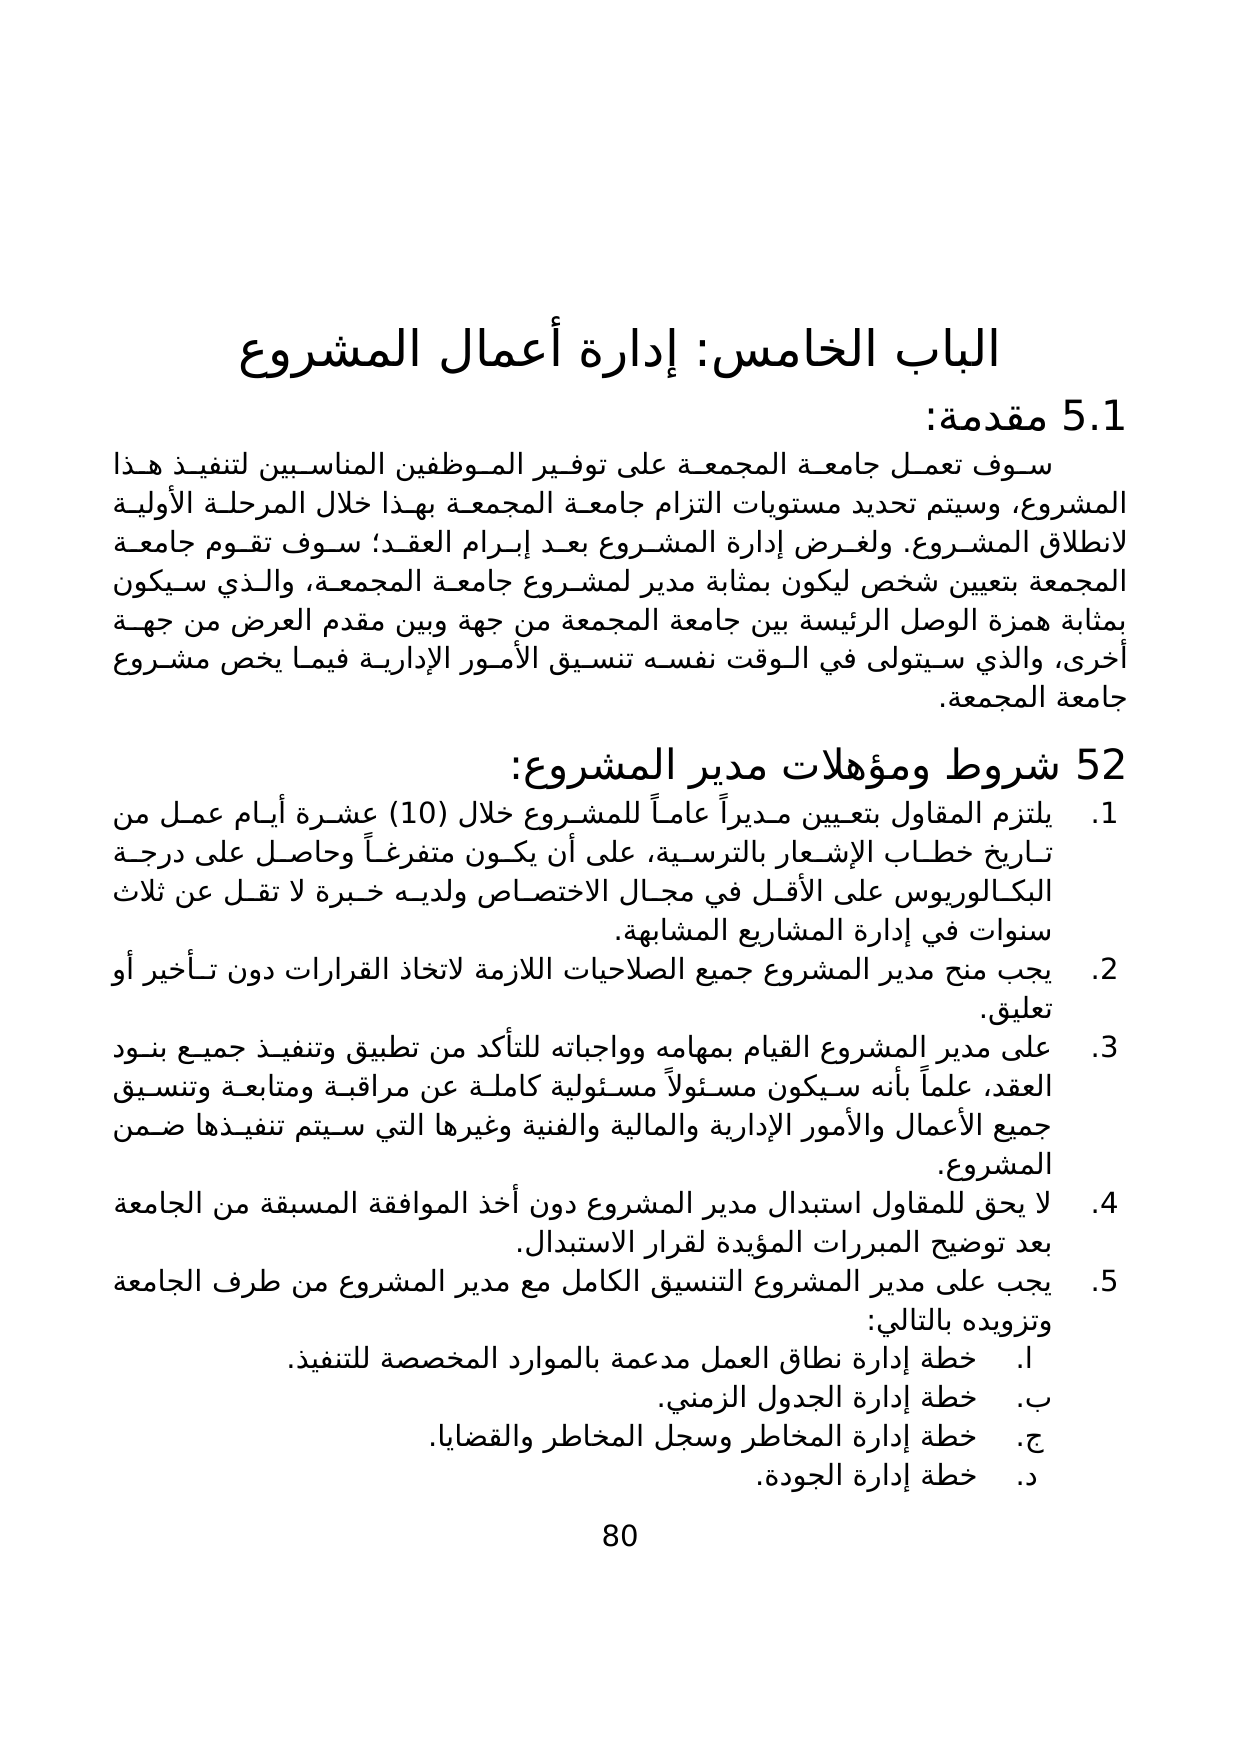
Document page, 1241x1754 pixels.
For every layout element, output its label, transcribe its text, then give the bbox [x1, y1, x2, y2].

subtitle 5.1 مقدمة: [112, 391, 1128, 440]
list يجب منح مدير المشروع جميع الصلاحيات اللازمة لاتخاذ القرارات دون تأخير أو تعليق. [112, 952, 1091, 1025]
subtitle 52 شروط ومؤهلات مدير المشروع: [112, 741, 1128, 789]
list خطة إدارة المخاطر وسجل المخاطر والقضايا. [112, 1420, 1016, 1454]
list يجب على مدير المشروع التنسيق الكامل مع مدير المشروع من طرف الجامعة وتزويده بالتالي: [112, 1264, 1091, 1337]
list خطة إدارة الجدول الزمني. [112, 1381, 1016, 1415]
list خطة إدارة نطاق العمل مدعمة بالموارد المخصصة للتنفيذ. [112, 1342, 1016, 1376]
text سوف تعمل جامعة المجمعة على توفير الموظفين المناسبين لتنفيذ هذا المشروع، وسيتم تحديد مستويات التزام جامعة المجمعة بهذا خلال المرحلة الأولية لانطلاق المشروع. ولغرض إدارة المشروع بعد إبرام العقد؛ سوف تقوم جامعة المجمعة بتعيين شخص ليكون بمثابة مدير لمشروع جامعة المجمعة، والذي سيكون بمثابة همزة الوصل الرئيسة بين جامعة المجمعة من جهة وبين مقدم العرض من جهة أخرى، والذي سيتولى في الوقت نفسه تنسيق الأمور الإدارية فيما يخص مشروع جامعة المجمعة. [112, 447, 1128, 715]
list يلتزم المقاول بتعيين مديراً عاماً للمشروع خلال (10) عشرة أيام عمل من تاريخ خطاب الإشعار بالترسية، على أن يكون متفرغاً وحاصل على درجة البكالوريوس على الأقل في مجال الاختصاص ولديه خبرة لا تقل عن ثلاث سنوات في إدارة المشاريع المشابهة. [112, 796, 1091, 947]
list لا يحق للمقاول استبدال مدير المشروع دون أخذ الموافقة المسبقة من الجامعة بعد توضيح المبررات المؤيدة لقرار الاستبدال. [112, 1186, 1091, 1259]
subtitle الباب الخامس: إدارة أعمال المشروع [112, 320, 1128, 378]
list خطة إدارة الجودة. [112, 1459, 1016, 1493]
list على مدير المشروع القيام بمهامه وواجباته للتأكد من تطبيق وتنفيذ جميع بنود العقد، علماً بأنه سيكون مسئولاً مسئولية كاملة عن مراقبة ومتابعة وتنسيق جميع الأعمال والأمور الإدارية والمالية والفنية وغيرها التي سيتم تنفيذها ضمن المشروع. [112, 1030, 1091, 1181]
